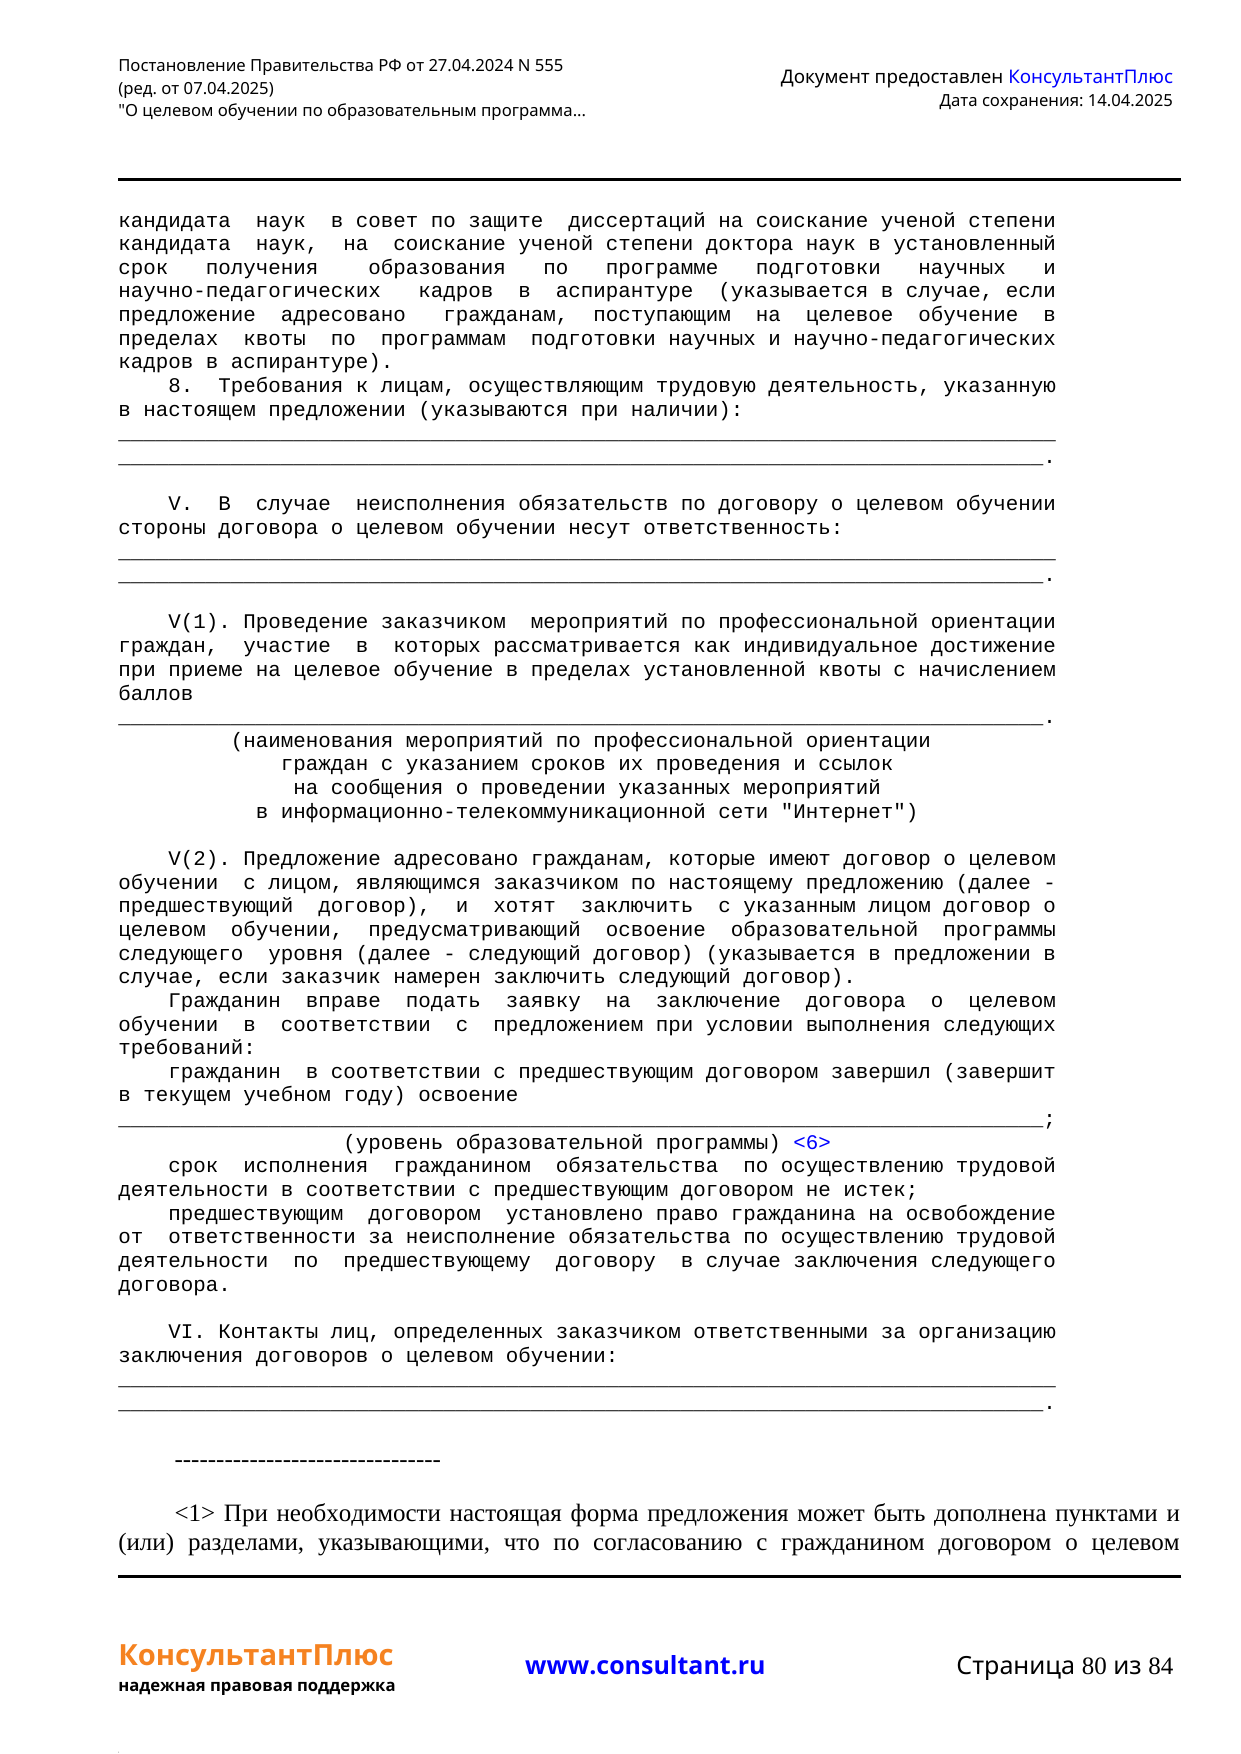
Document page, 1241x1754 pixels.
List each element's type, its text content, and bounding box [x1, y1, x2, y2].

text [118, 1498, 1181, 1556]
text срок получения образования по программе подготовки научных и [118, 257, 1181, 281]
text Гражданин вправе подать заявку на заключение договора о целевом [118, 990, 1181, 1013]
text срок исполнения гражданином обязательства по осуществлению трудовой [118, 1155, 1181, 1179]
text научно-педагогических кадров в аспирантуре (указывается в случае, если [118, 281, 1181, 304]
text заключения договоров о целевом обучении: [118, 1344, 1181, 1368]
text (уровень образовательной программы) <6> [118, 1132, 1181, 1155]
text гражданин в соответствии с предшествующим договором завершил (завершит [118, 1061, 1181, 1084]
text предшествующим договором установлено право гражданина на освобождение [118, 1203, 1181, 1226]
text баллов [118, 682, 1181, 706]
text случае, если заказчик намерен заключить следующий договор). [118, 966, 1181, 990]
text стороны договора о целевом обучении несут ответственность: [118, 517, 1181, 541]
text в настоящем предложении (указываются при наличии): [118, 399, 1181, 422]
text __________________________________________________________________________. [118, 1392, 1181, 1416]
text обучении с лицом, являющимся заказчиком по настоящему предложению (далее - [118, 872, 1181, 895]
text деятельности по предшествующему договору в случае заключения следующего [118, 1250, 1181, 1274]
text граждан с указанием сроков их проведения и ссылок [118, 753, 1181, 777]
text -------------------------------- [118, 1444, 1181, 1473]
text от ответственности за неисполнение обязательства по осуществлению трудовой [118, 1226, 1181, 1250]
text ___________________________________________________________________________ [118, 541, 1181, 564]
text предшествующий договор), и хотят заключить с указанным лицом договор о [118, 895, 1181, 919]
text предложение адресовано гражданам, поступающим на целевое обучение в [118, 304, 1181, 328]
text договора. [118, 1274, 1181, 1297]
text в информационно-телекоммуникационной сети "Интернет") [118, 801, 1181, 824]
text ___________________________________________________________________________ [118, 422, 1181, 446]
text кандидата наук в совет по защите диссертаций на соискание ученой степени [118, 209, 1181, 233]
text при приеме на целевое обучение в пределах установленной квоты с начислением [118, 659, 1181, 682]
text граждан, участие в которых рассматривается как индивидуальное достижение [118, 635, 1181, 659]
text в текущем учебном году) освоение [118, 1084, 1181, 1108]
text V. В случае неисполнения обязательств по договору о целевом обучении [118, 493, 1181, 517]
text следующего уровня (далее - следующий договор) (указывается в предложении в [118, 943, 1181, 966]
text __________________________________________________________________________. [118, 564, 1181, 588]
text кандидата наук, на соискание ученой степени доктора наук в установленный [118, 233, 1181, 257]
text на сообщения о проведении указанных мероприятий [118, 777, 1181, 801]
text (наименования мероприятий по профессиональной ориентации [118, 730, 1181, 753]
text __________________________________________________________________________. [118, 446, 1181, 470]
text деятельности в соответствии с предшествующим договором не истек; [118, 1179, 1181, 1203]
text кадров в аспирантуре). [118, 351, 1181, 375]
text ___________________________________________________________________________ [118, 1368, 1181, 1392]
text VI. Контакты лиц, определенных заказчиком ответственными за организацию [118, 1321, 1181, 1344]
text обучении в соответствии с предложением при условии выполнения следующих [118, 1013, 1181, 1037]
text целевом обучении, предусматривающий освоение образовательной программы [118, 919, 1181, 943]
text требований: [118, 1037, 1181, 1061]
text 8. Требования к лицам, осуществляющим трудовую деятельность, указанную [118, 375, 1181, 399]
text V(1). Проведение заказчиком мероприятий по профессиональной ориентации [118, 612, 1181, 635]
text пределах квоты по программам подготовки научных и научно-педагогических [118, 328, 1181, 351]
text __________________________________________________________________________; [118, 1108, 1181, 1132]
text __________________________________________________________________________. [118, 706, 1181, 730]
text V(2). Предложение адресовано гражданам, которые имеют договор о целевом [118, 848, 1181, 872]
